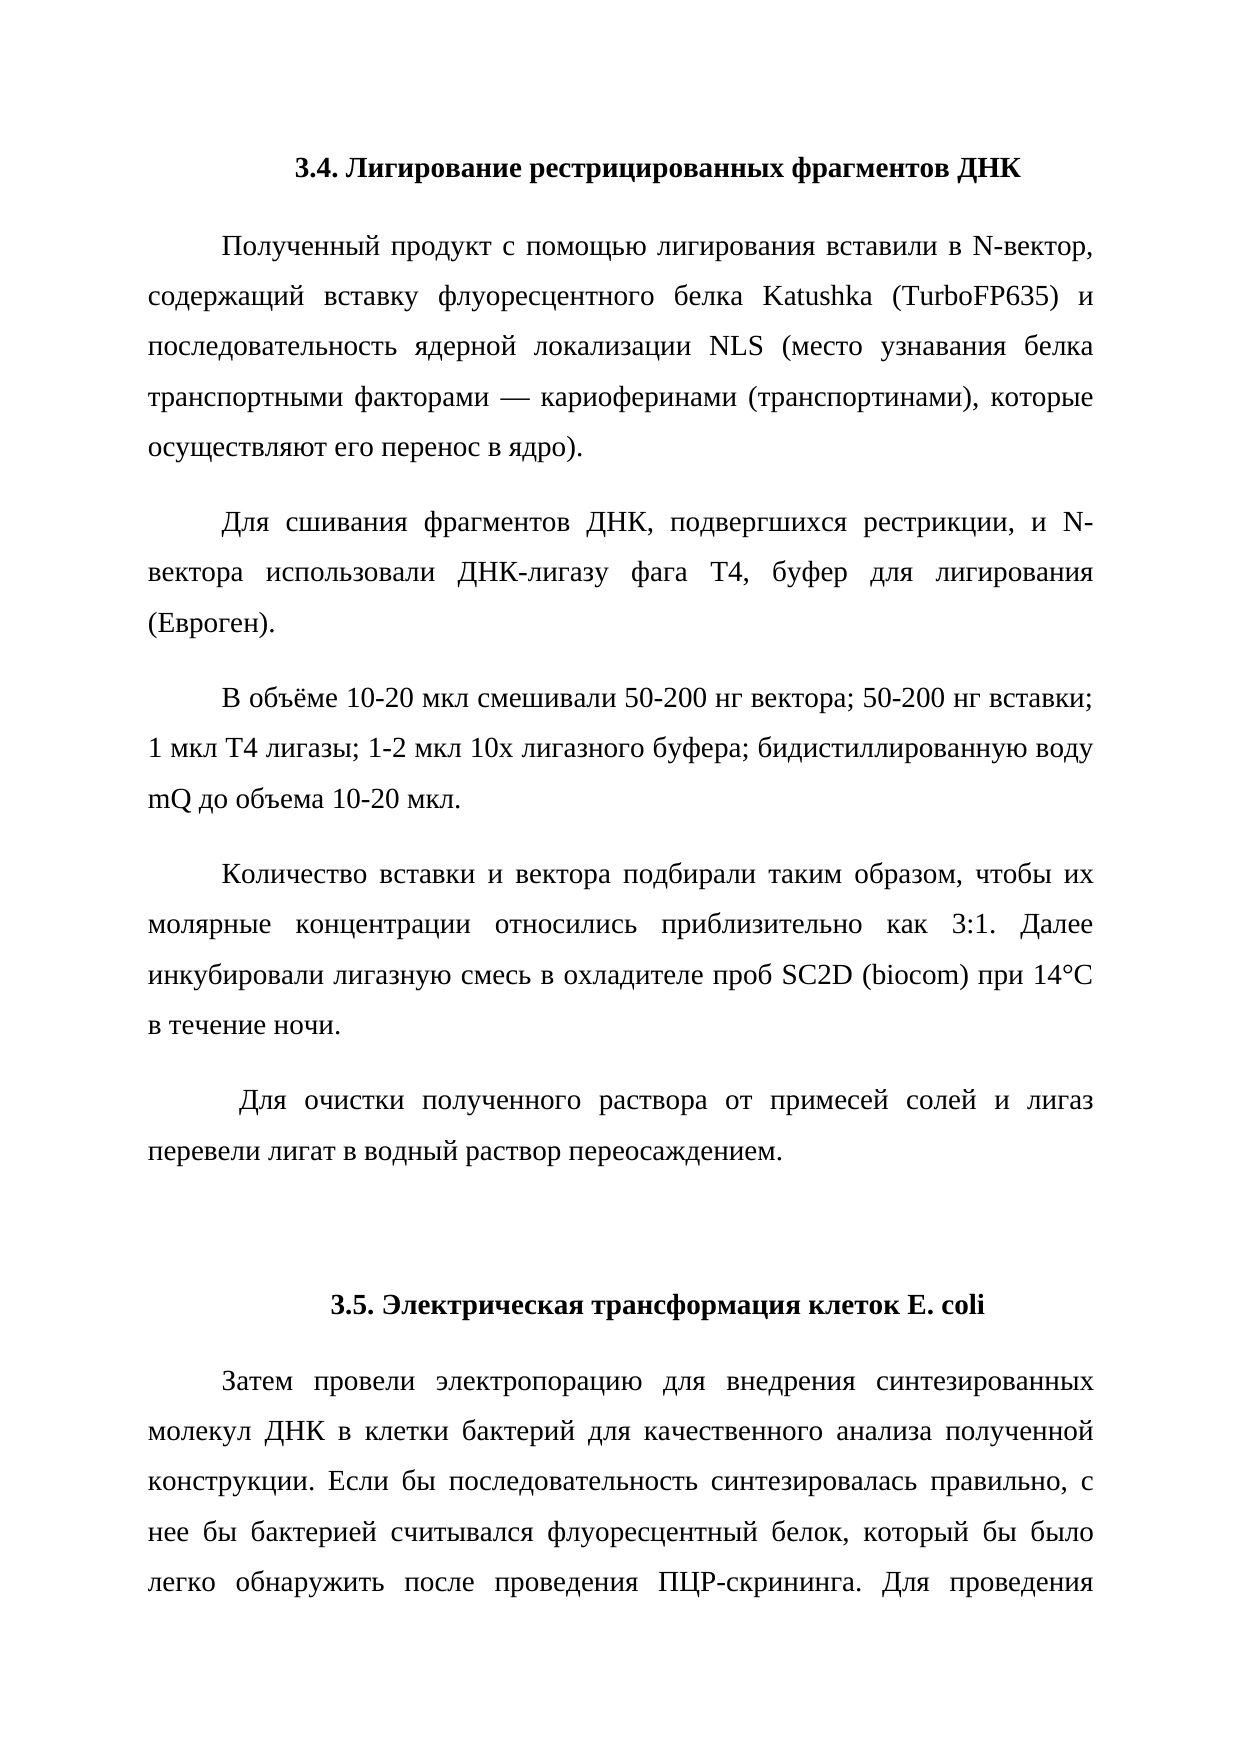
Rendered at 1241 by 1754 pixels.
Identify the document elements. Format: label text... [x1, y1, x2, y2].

text Полученный продукт с помощью лигирования вставили в N-вектор, содержащий вставку флуоресцентного белка Katushka (TurboFP635) и последовательность ядерной локализации NLS (место узнавания белка транспортными факторами — кариоферинами (транспортинами), которые осуществляют его перенос в ядро). [148, 228, 1094, 462]
subtitle 3.5. Электрическая трансформация клеток E. coli [148, 1287, 1094, 1321]
subtitle 3.4. Лигирование рестрицированных фрагментов ДНК [148, 150, 1094, 183]
text В объёме 10-20 мкл смешивали 50-200 нг вектора; 50-200 нг вставки; 1 мкл Т4 лигазы; 1-2 мкл 10х лигазного буфера; бидистиллированную воду mQ до объема 10-20 мкл. [148, 680, 1094, 814]
text Для очистки полученного раствора от примесей солей и лигаз перевели лигат в водный раствор переосаждением. [148, 1082, 1094, 1166]
text Количество вставки и вектора подбирали таким образом, чтобы их молярные концентрации относились приблизительно как 3:1. Далее инкубировали лигазную смесь в охладителе проб SC2D (biocom) при 14°С в течение ночи. [148, 856, 1094, 1041]
text Для сшивания фрагментов ДНК, подвергшихся рестрикции, и N-вектора использовали ДНК-лигазу фага Т4, буфер для лигирования (Евроген). [148, 504, 1094, 638]
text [148, 1363, 1094, 1598]
